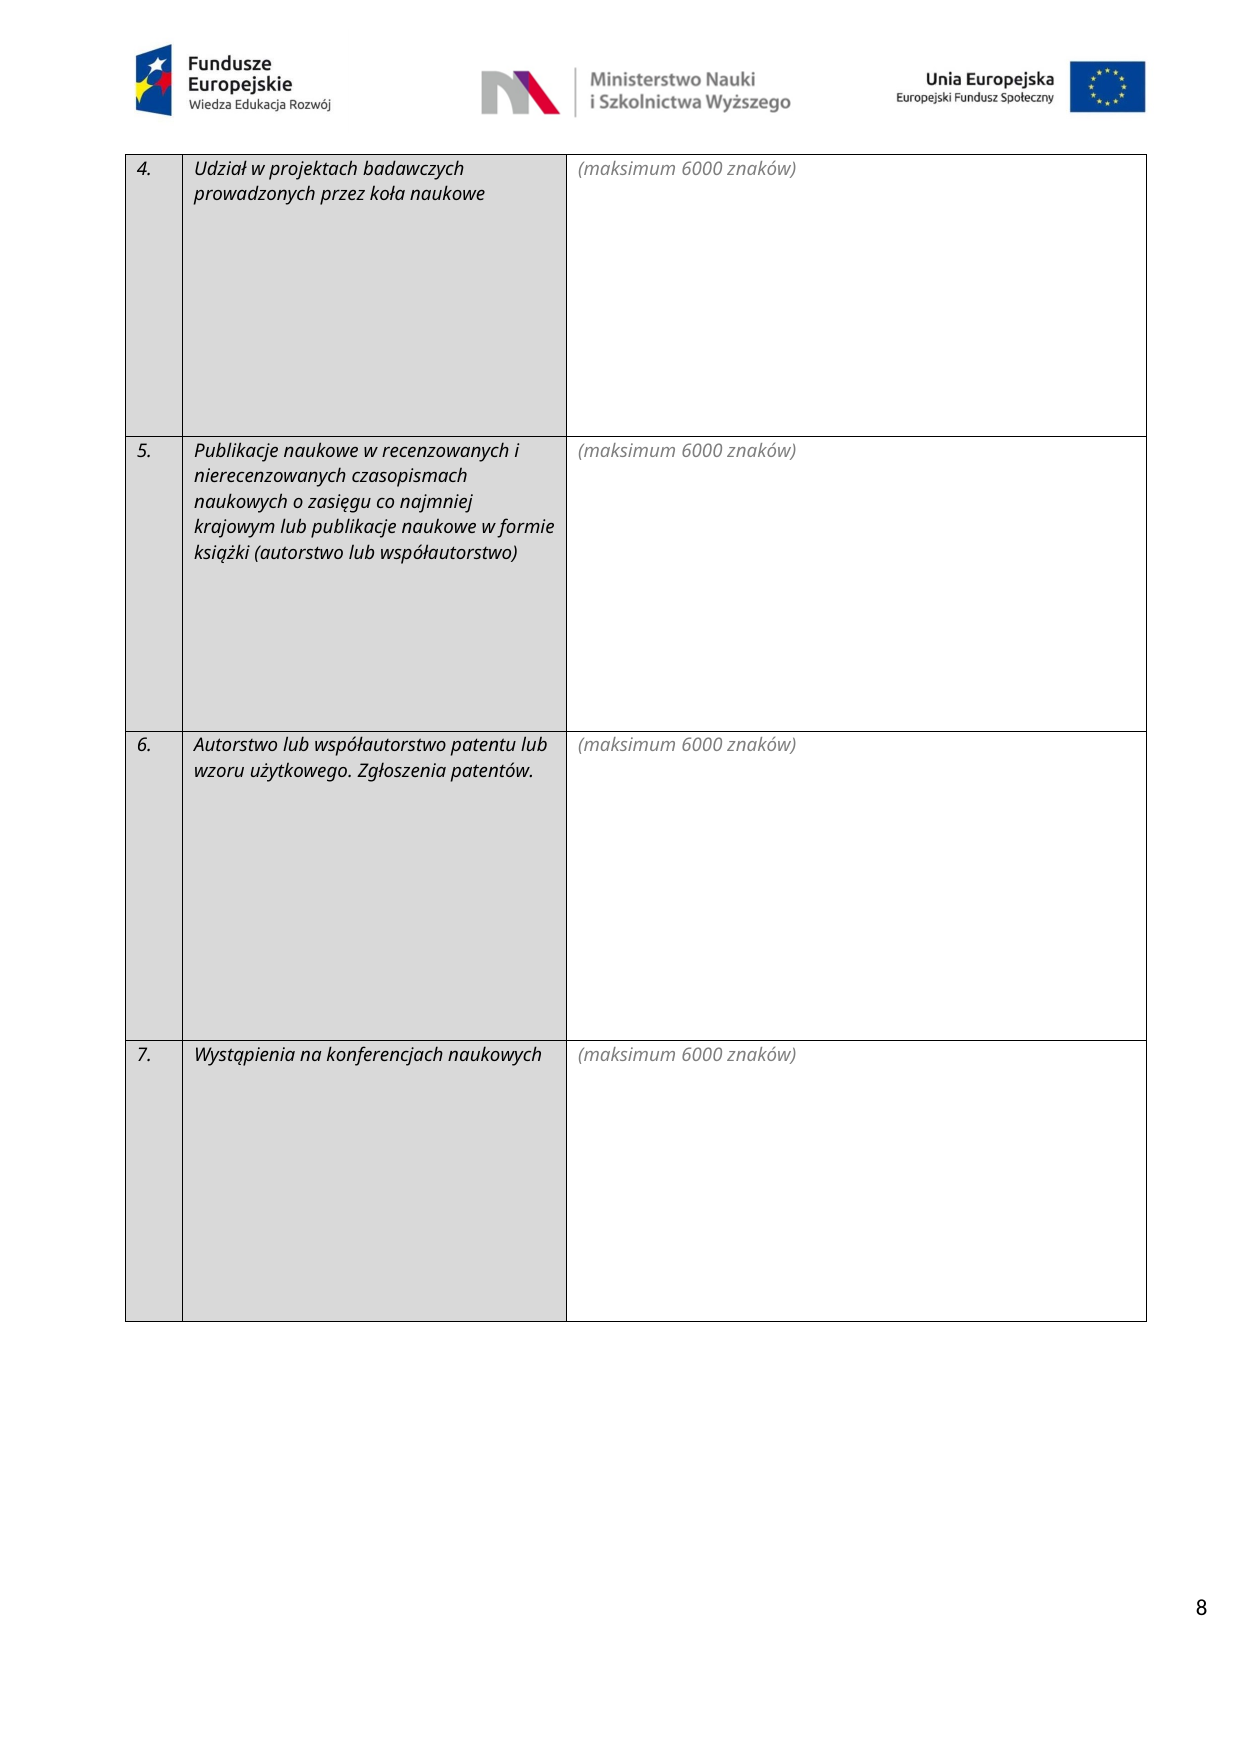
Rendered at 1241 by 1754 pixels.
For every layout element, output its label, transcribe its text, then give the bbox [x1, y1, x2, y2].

table_cell Autorstwo lub współautorstwo patentu lub wzoru użytkowego. Zgłoszenia patentów. [183, 732, 566, 1040]
table_cell 5. [126, 437, 182, 731]
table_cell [567, 1041, 1146, 1321]
table_cell 7. [126, 1041, 182, 1321]
table_cell 4. [126, 155, 182, 436]
table_cell 6. [126, 732, 182, 1040]
table_cell Publikacje naukowe w recenzowanych i nierecenzowanych czasopismach naukowych o zasięgu co najmniej krajowym lub publikacje naukowe w formie książki (autorstwo lub współautorstwo) [183, 437, 566, 731]
picture [879, 37, 1165, 133]
table_cell Wystąpienia na konferencjach naukowych [183, 1041, 566, 1321]
picture [118, 29, 349, 133]
table_cell (maksimum 6000 znaków) [567, 732, 1146, 1040]
table_cell (maksimum 6000 znaków) [567, 437, 1146, 731]
table_cell Udział w projektach badawczych prowadzonych przez koła naukowe [183, 155, 566, 436]
picture [462, 48, 813, 135]
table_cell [567, 155, 1146, 436]
